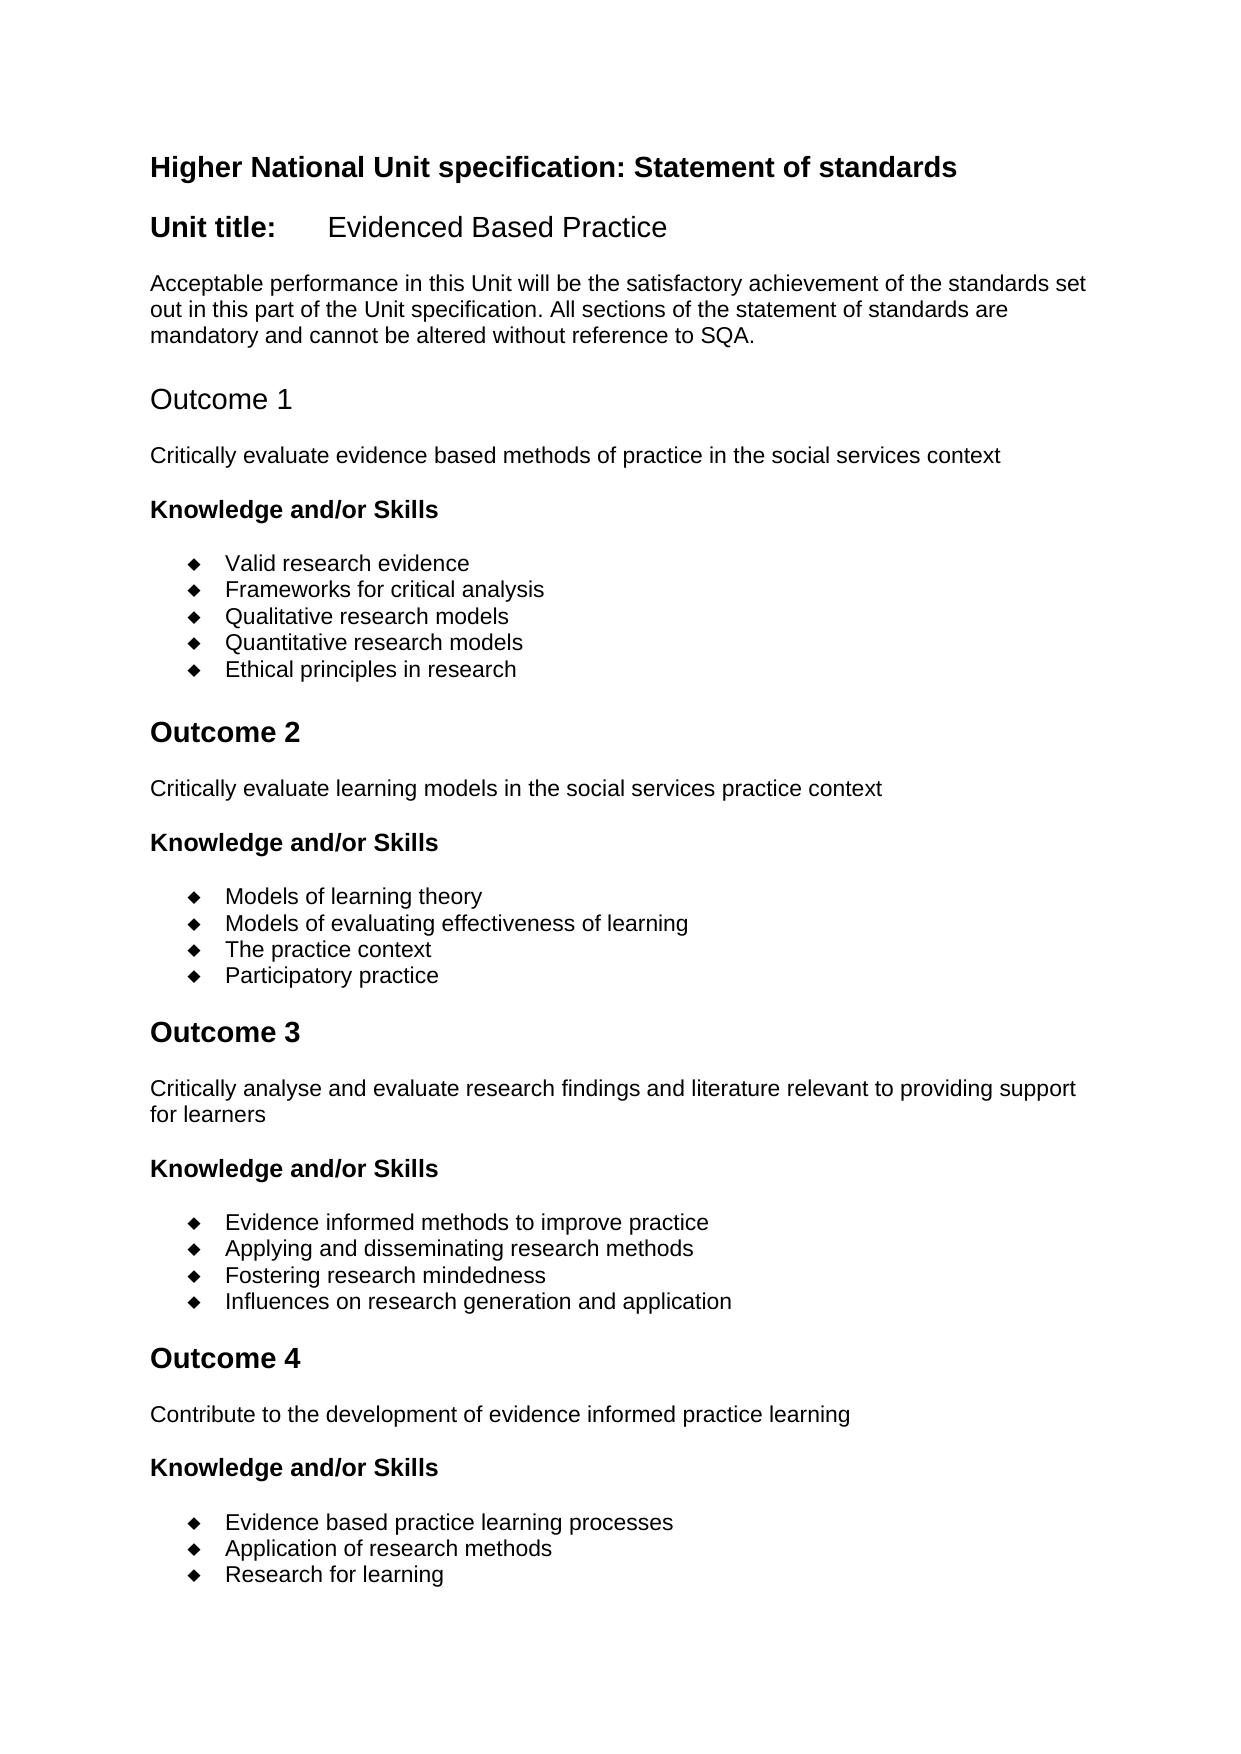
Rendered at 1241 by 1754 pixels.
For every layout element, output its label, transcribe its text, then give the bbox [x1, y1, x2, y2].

list Participatory practice [187, 962, 1090, 988]
text Critically evaluate learning models in the social services practice context [150, 775, 1090, 802]
list Qualitative research models [187, 603, 1090, 629]
text Critically analyse and evaluate research findings and literature relevant to providing support for learners [150, 1075, 1090, 1127]
subtitle Knowledge and/or Skills [150, 495, 1090, 524]
list Ethical principles in research [187, 656, 1090, 682]
list Frameworks for critical analysis [187, 576, 1090, 603]
list Fostering research mindedness [187, 1262, 1090, 1288]
list Models of evaluating effectiveness of learning [187, 909, 1090, 936]
subtitle Higher National Unit specification: Statement of standards [150, 150, 1090, 183]
subtitle Outcome 4 [150, 1341, 1090, 1374]
list Application of research methods [187, 1535, 1090, 1561]
subtitle Knowledge and/or Skills [150, 828, 1090, 857]
text Unit title: Evidenced Based Practice [150, 210, 1090, 243]
list Quantitative research models [187, 629, 1090, 656]
list The practice context [187, 936, 1090, 962]
list Applying and disseminating research methods [187, 1235, 1090, 1262]
list Evidence based practice learning processes [187, 1508, 1090, 1535]
subtitle Knowledge and/or Skills [150, 1154, 1090, 1183]
subtitle Outcome 3 [150, 1015, 1090, 1048]
text Acceptable performance in this Unit will be the satisfactory achievement of the standards set out in this part of the Unit specification. All sections of the statement of standards are mandatory and cannot be altered without reference to SQA. [150, 270, 1090, 349]
text Critically evaluate evidence based methods of practice in the social services context [150, 442, 1090, 469]
list Research for learning [187, 1561, 1090, 1587]
list Influences on research generation and application [187, 1288, 1090, 1314]
list Valid research evidence [187, 550, 1090, 576]
list Models of learning theory [187, 883, 1090, 909]
subtitle Knowledge and/or Skills [150, 1453, 1090, 1482]
text Outcome 1 [150, 382, 1090, 416]
subtitle Outcome 2 [150, 715, 1090, 749]
text Contribute to the development of evidence informed practice learning [150, 1401, 1090, 1427]
list Evidence informed methods to improve practice [187, 1209, 1090, 1235]
